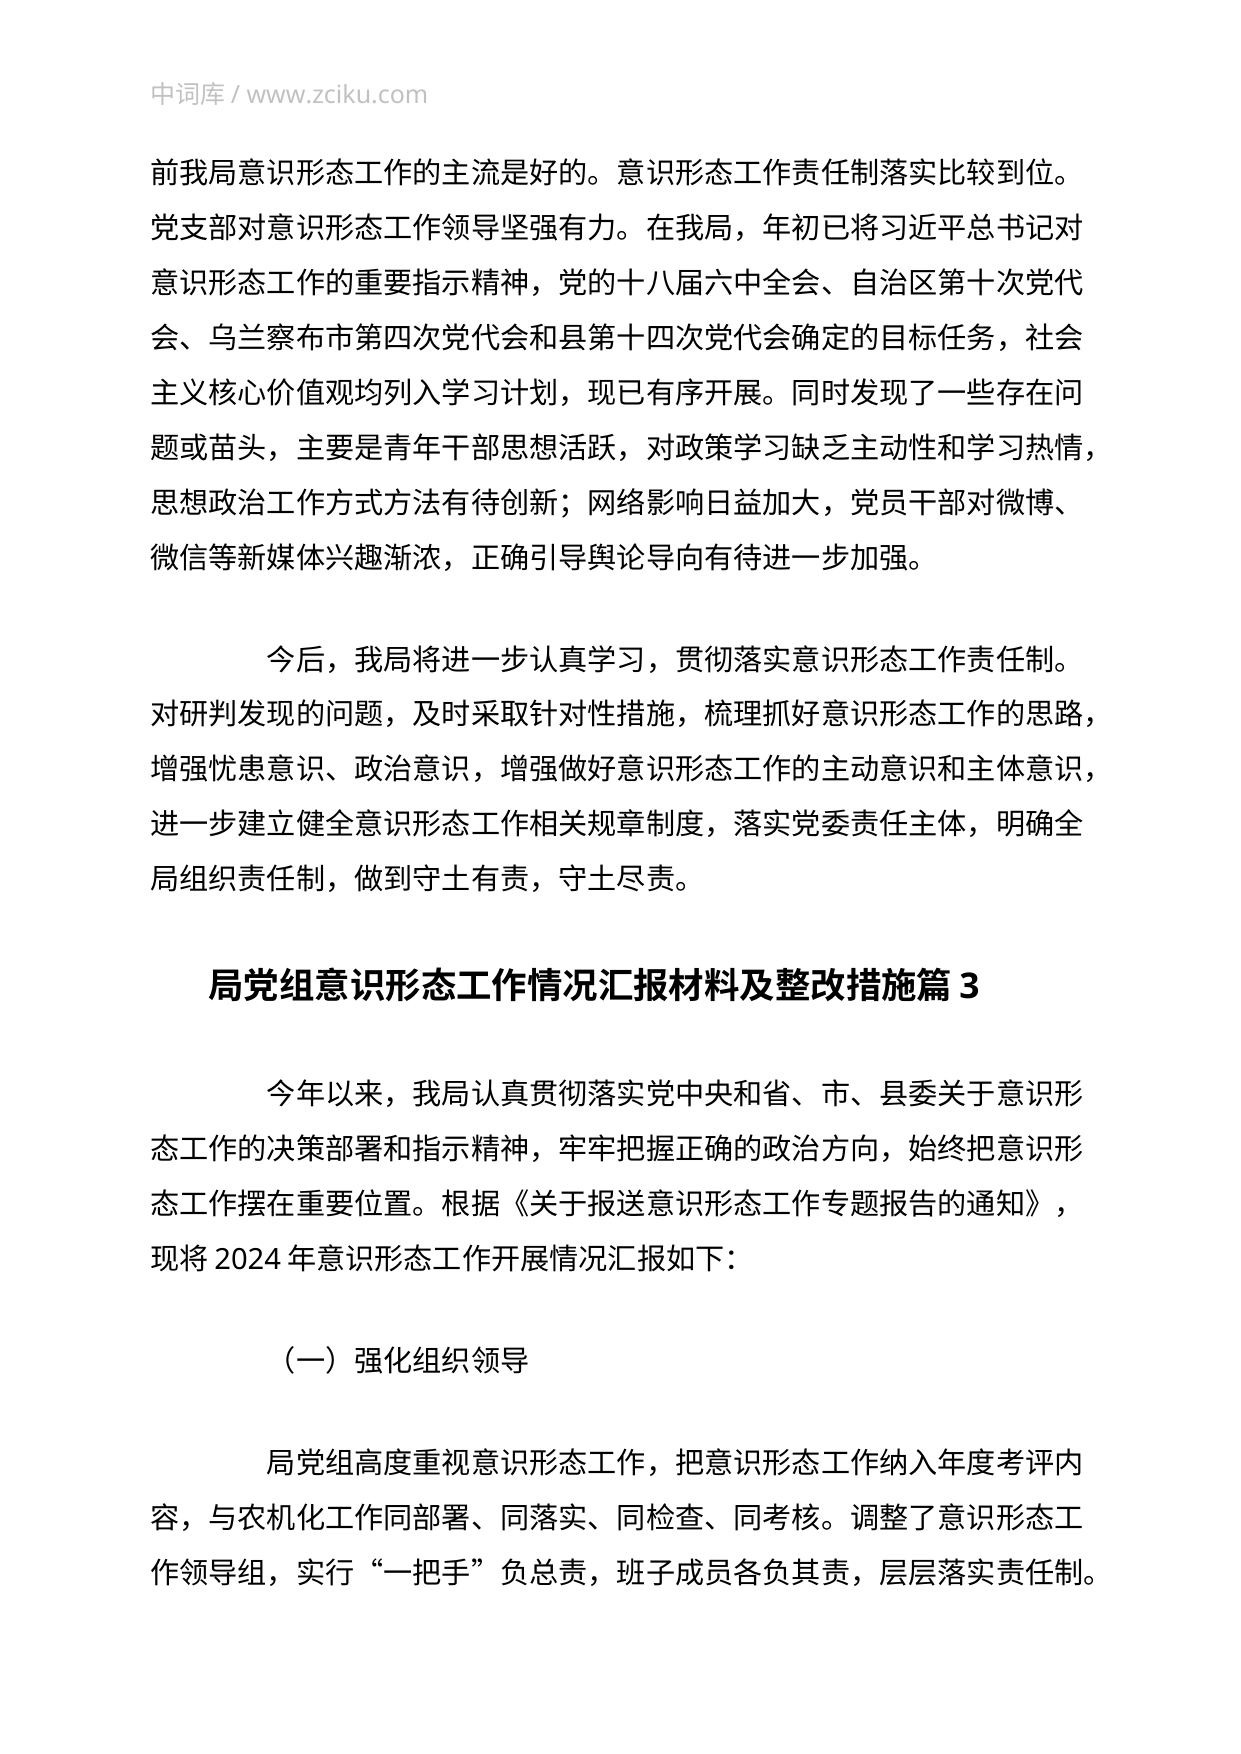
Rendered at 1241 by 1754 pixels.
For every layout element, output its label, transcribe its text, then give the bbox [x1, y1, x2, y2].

text 今年以来，我局认真贯彻落实党中央和省、市、县委关于意识形态工作的决策部署和指示精神，牢牢把握正确的政治方向，始终把意识形态工作摆在重要位置。根据《关于报送意识形态工作专题报告的通知》，现将2024年意识形态工作开展情况汇报如下： [150, 1071, 1090, 1278]
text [150, 1439, 1090, 1591]
text （一）强化组织领导 [150, 1338, 1090, 1380]
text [150, 150, 1090, 577]
text 今后，我局将进一步认真学习，贯彻落实意识形态工作责任制。对研判发现的问题，及时采取针对性措施，梳理抓好意识形态工作的思路，增强忧患意识、政治意识，增强做好意识形态工作的主动意识和主体意识，进一步建立健全意识形态工作相关规章制度，落实党委责任主体，明确全局组织责任制，做到守土有责，守土尽责。 [150, 636, 1090, 898]
text 局党组意识形态工作情况汇报材料及整改措施篇3 [150, 957, 1090, 1009]
